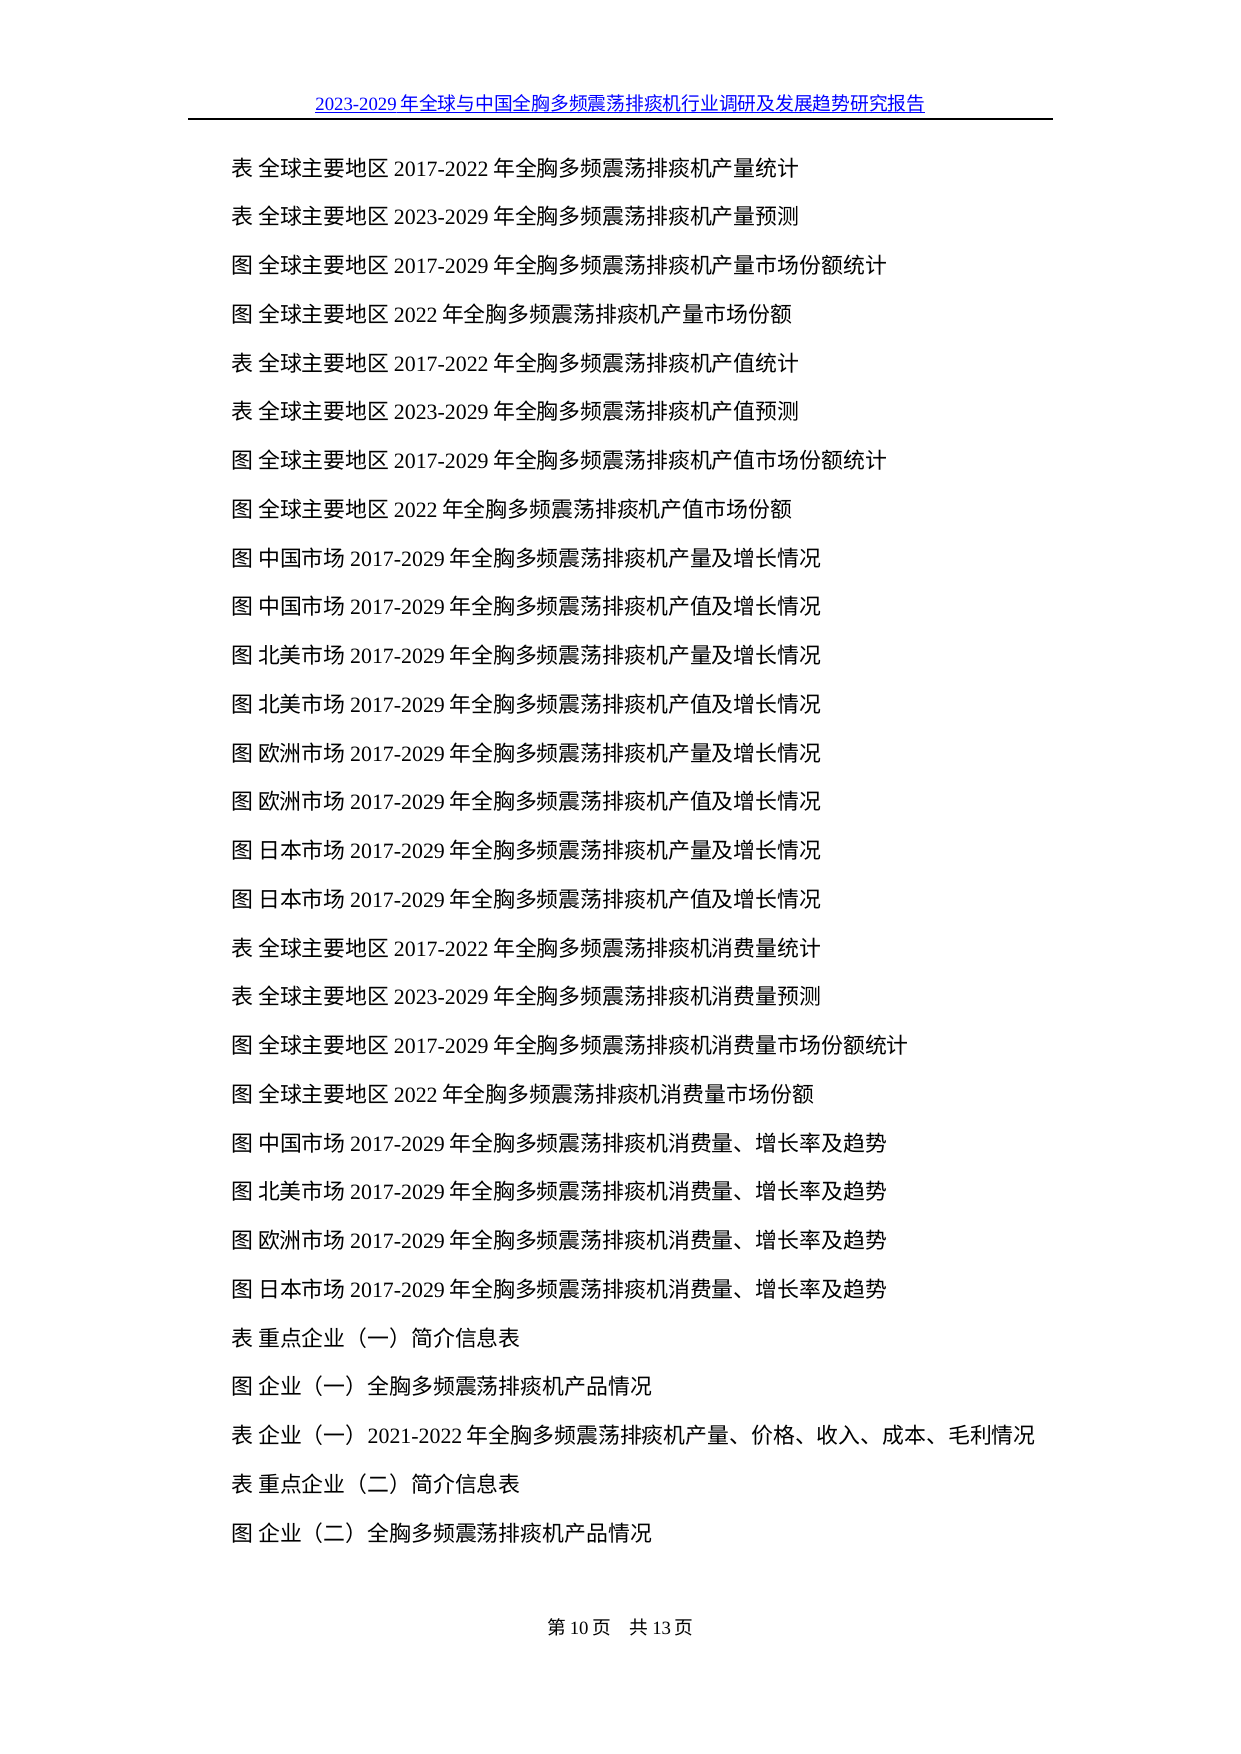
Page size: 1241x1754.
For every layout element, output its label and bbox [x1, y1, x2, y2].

text [187, 150, 1053, 1548]
